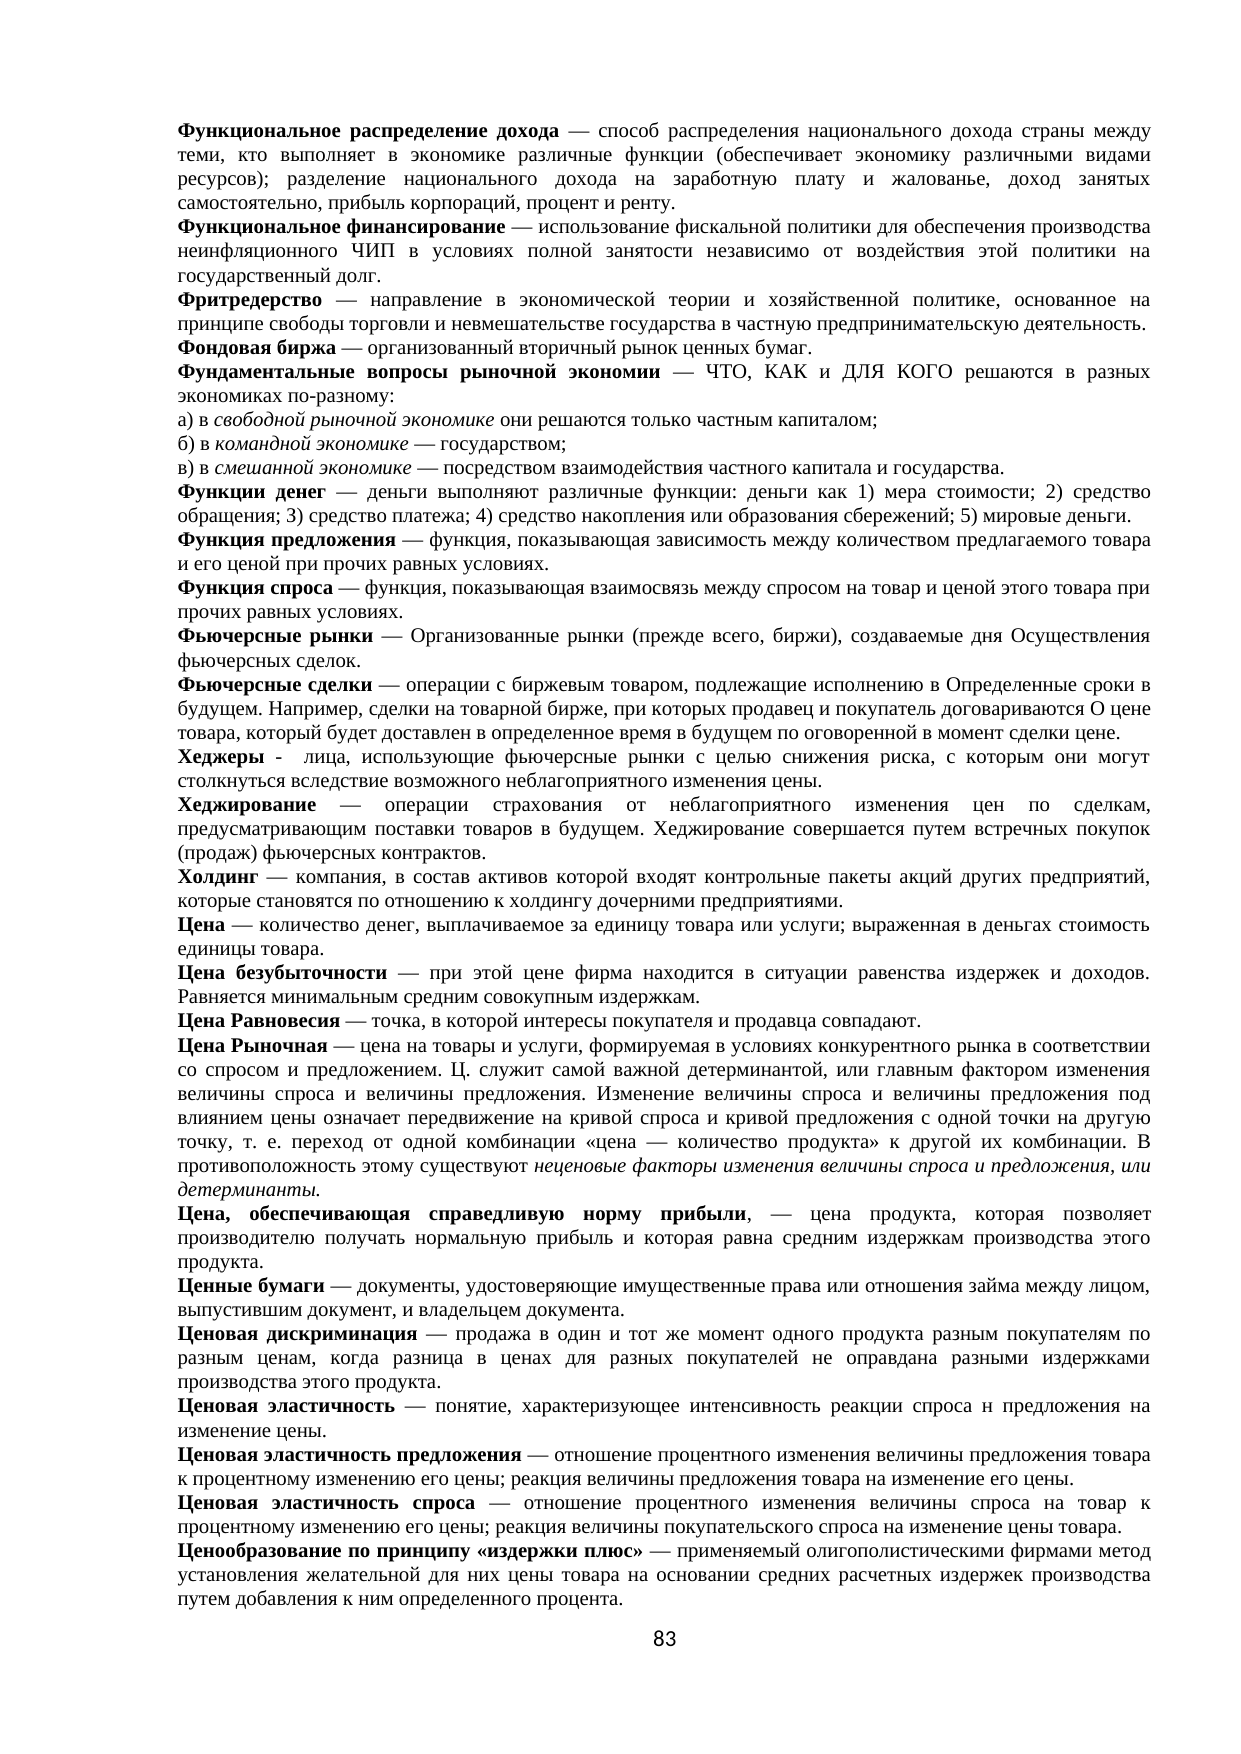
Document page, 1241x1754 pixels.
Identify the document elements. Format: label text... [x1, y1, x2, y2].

text Ценообразование по принципу «издержки плюс» — применяемый олигополистическими фирмами метод установления желательной для них цены товара на основании средних расчетных издержек производства путем добавления к ним определенного процента. [177, 1538, 1152, 1610]
text Фритредерство — направление в экономической теории и хозяйственной политике, основанное на принципе свободы торговли и невмешательстве государства в частную предпринимательскую деятельность. [177, 287, 1152, 335]
text Хеджирование — операции страхования от неблагоприятного изменения цен по сделкам, предусматривающим поставки товаров в будущем. Хеджирование совершается путем встречных покупок (продаж) фьючерсных контрактов. [177, 792, 1152, 864]
text Ценовая дискриминация — продажа в один и тот же момент одного продукта разным покупателям по разным ценам, когда разница в ценах для разных покупателей не оправдана разными издержками производства этого продукта. [177, 1321, 1152, 1393]
text Цена — количество денег, выплачиваемое за единицу товара или услуги; выраженная в деньгах стоимость единицы товара. [177, 912, 1152, 960]
text Цена, обеспечивающая справедливую норму прибыли, — цена продукта, которая позволяет производителю получать нормальную прибыль и которая равна средним издержкам производства этого продукта. [177, 1201, 1152, 1273]
text Ценовая эластичность — понятие, характеризующее интенсивность реакции спроса н предложения на изменение цены. [177, 1393, 1152, 1442]
text Хеджеры - лица, использующие фьючерсные рынки с целью снижения риска, с которым они могут столкнуться вследствие возможного неблагоприятного изменения цены. [177, 744, 1152, 792]
text а) в свободной рыночной экономике они решаются только частным капиталом; [177, 407, 1152, 431]
text Функция предложения — функция, показывающая зависимость между количеством предлагаемого товара и его ценой при прочих равных условиях. [177, 527, 1152, 575]
text Ценные бумаги — документы, удостоверяющие имущественные права или отношения займа между лицом, выпустившим документ, и владельцем документа. [177, 1273, 1152, 1321]
text Функциональное распределение дохода — способ распределения национального дохода страны между теми, кто выполняет в экономике различные функции (обеспечивает экономику различными видами ресурсов); разделение национального дохода на заработную плату и жалованье, доход занятых самостоятельно, прибыль корпораций, процент и ренту. [177, 118, 1152, 214]
text Функции денег — деньги выполняют различные функции: деньги как 1) мера стоимости; 2) средство обращения; З) средство платежа; 4) средство накопления или образования сбережений; 5) мировые деньги. [177, 479, 1152, 527]
text Ценовая эластичность предложения — отношение процентного изменения величины предложения товара к процентному изменению его цены; реакция величины предложения товара на изменение его цены. [177, 1442, 1152, 1490]
text Функциональное финансирование — использование фискальной политики для обеспечения производства неинфляционного ЧИП в условиях полной занятости независимо от воздействия этой политики на государственный долг. [177, 214, 1152, 287]
text б) в командной экономике — государством; [177, 431, 1152, 455]
text Цена Равновесия — точка, в которой интересы покупателя и продавца совпадают. [177, 1008, 1152, 1032]
text в) в смешанной экономике — посредством взаимодействия частного капитала и государства. [177, 455, 1152, 479]
text Холдинг — компания, в состав активов которой входят контрольные пакеты акций других предприятий, которые становятся по отношению к холдингу дочерними предприятиями. [177, 864, 1152, 912]
text Ценовая эластичность спроса — отношение процентного изменения величины спроса на товар к процентному изменению его цены; реакция величины покупательского спроса на изменение цены товара. [177, 1490, 1152, 1538]
text Цена безубыточности — при этой цене фирма находится в ситуации равенства издержек и доходов. Равняется минимальным средним совокупным издержкам. [177, 960, 1152, 1008]
text Фондовая биржа — организованный вторичный рынок ценных бумаг. [177, 335, 1152, 359]
text Функция спроса — функция, показывающая взаимосвязь между спросом на товар и ценой этого товара при прочих равных условиях. [177, 575, 1152, 623]
text Фьючерсные сделки — операции с биржевым товаром, подлежащие исполнению в Определенные сроки в будущем. Например, сделки на товарной бирже, при которых продавец и покупатель договариваются О цене товара, который будет доставлен в определенное время в будущем по оговоренной в момент сделки цене. [177, 672, 1152, 744]
text Фьючерсные рынки — Организованные рынки (прежде всего, биржи), создаваемые дня Осуществления фьючерсных сделок. [177, 623, 1152, 672]
text Фундаментальные вопросы рыночной экономии — ЧТО, КАК и ДЛЯ КОГО решаются в разных экономиках по-разному: [177, 359, 1152, 407]
text Цена Рыночная — цена на товары и услуги, формируемая в условиях конкурентного рынка в соответствии со спросом и предложением. Ц. служит самой важной детерминантой, или главным фактором изменения величины спроса и величины предложения. Изменение величины спроса и величины предложения под влиянием цены означает передвижение на кривой спроса и кривой предложения с одной точки на другую точку, т. е. переход от одной комбинации «цена — количество продукта» к другой их комбинации. В противоположность этому существуют неценовые факторы изменения величины спроса и предложения, или детерминанты. [177, 1032, 1152, 1201]
